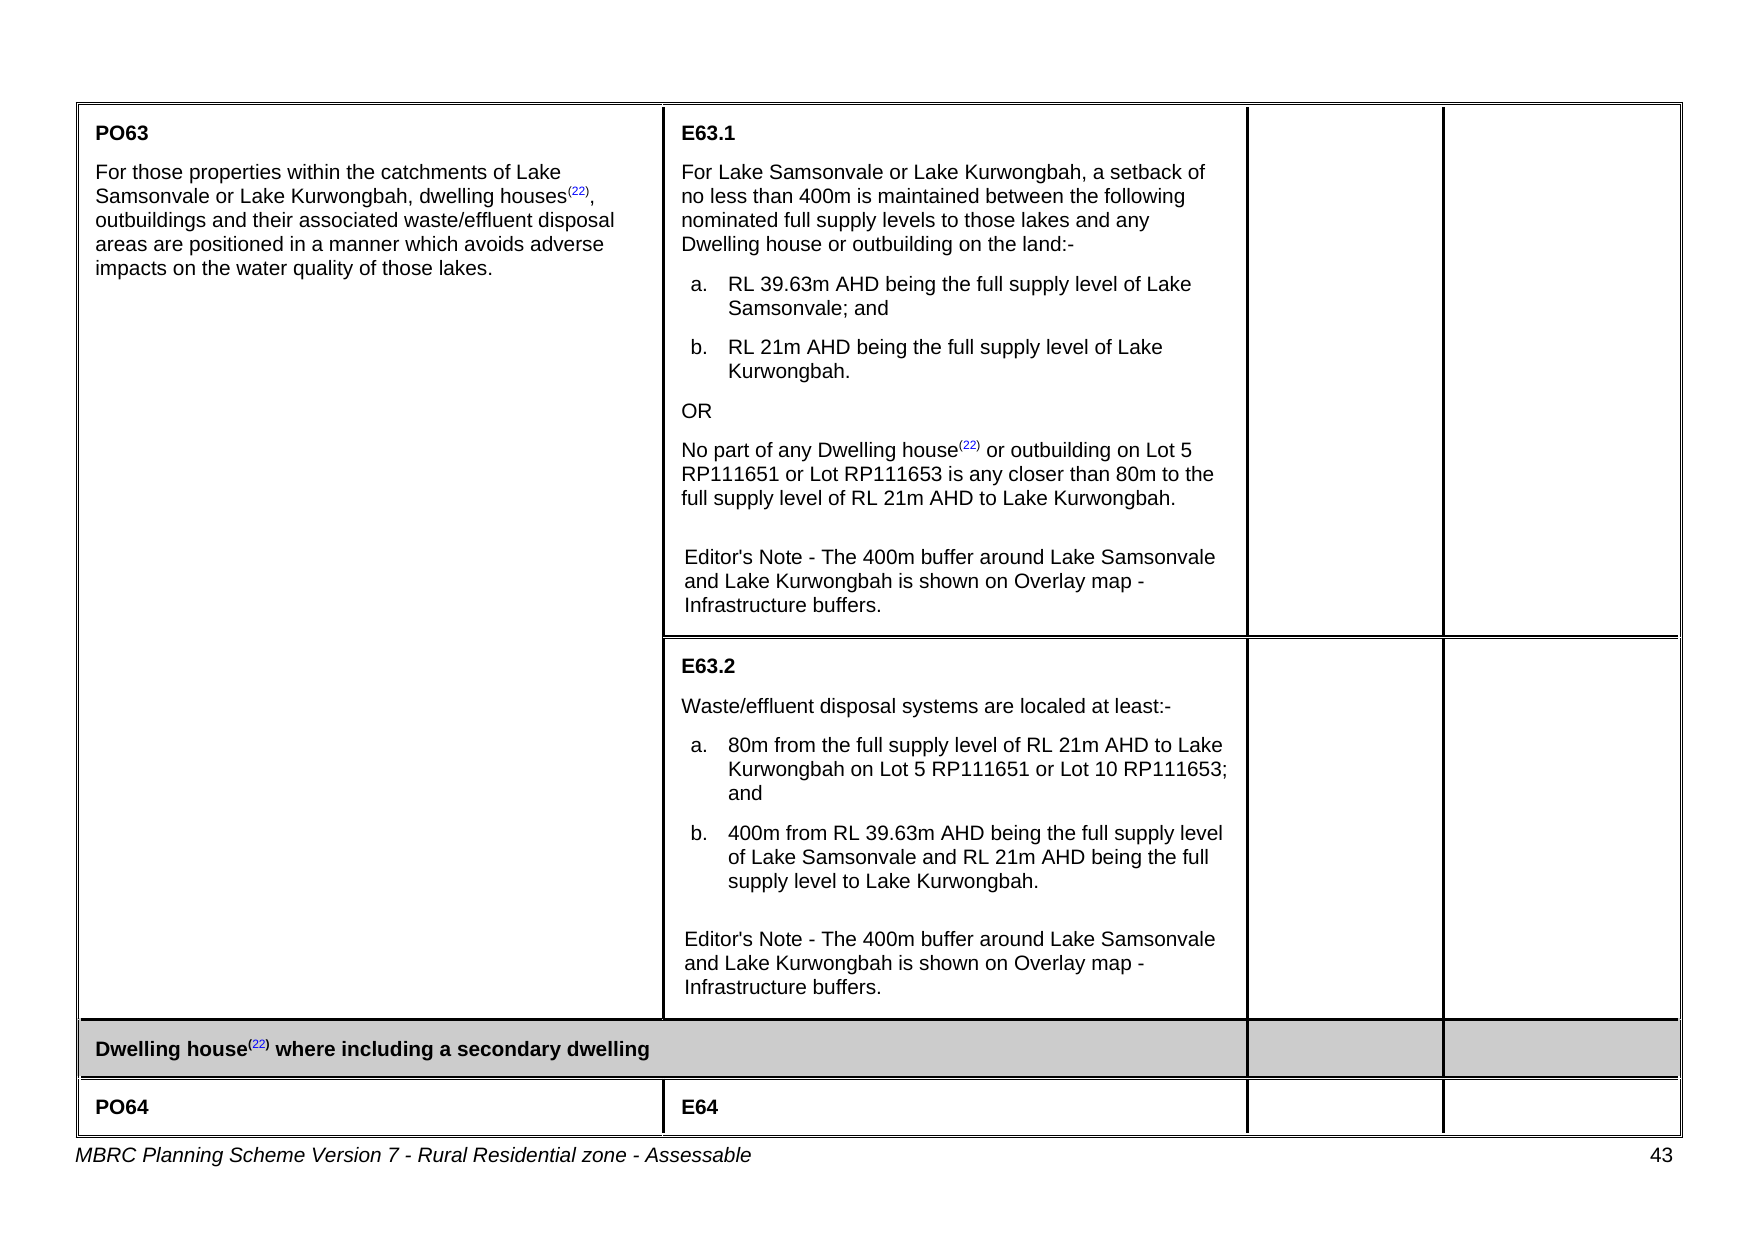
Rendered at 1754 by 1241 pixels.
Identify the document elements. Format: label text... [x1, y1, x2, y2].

table_cell [1445, 1018, 1681, 1076]
table_cell [1249, 639, 1442, 1018]
table_cell E63.1 For Lake Samsonvale or Lake Kurwongbah, a setback of no less than 400m is maintained between the following nominated full supply levels to those lakes and any Dwelling house or outbuilding on the land:- RL 39.63m AHD being the full supply level of Lake Samsonvale; and RL 21m AHD being the full supply level of Lake Kurwongbah. OR No part of any Dwelling house(22) or outbuilding on Lot 5 RP111651 or Lot RP111653 is any closer than 80m to the full supply level of RL 21m AHD to Lake Kurwongbah. [663, 105, 1247, 635]
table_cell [79, 1076, 663, 1135]
table_cell [1247, 105, 1443, 635]
table_cell [1443, 1076, 1680, 1135]
table_cell [1247, 1080, 1443, 1135]
table_cell [1249, 1021, 1442, 1076]
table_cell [663, 1080, 1247, 1135]
table_cell E63.2 Waste/effluent disposal systems are localed at least:- 80m from the full supply level of RL 21m AHD to Lake Kurwongbah on Lot 5 RP111651 or Lot 10 RP111653; and 400m from RL 39.63m AHD being the full supply level of Lake Samsonvale and RL 21m AHD being the full supply level to Lake Kurwongbah. [665, 639, 1246, 1018]
table_cell PO63 For those properties within the catchments of Lake Samsonvale or Lake Kurwongbah, dwelling houses(22), outbuildings and their associated waste/effluent disposal areas are positioned in a manner which avoids adverse impacts on the water quality of those lakes. [77, 103, 663, 1018]
table_cell [1445, 635, 1680, 1018]
table_cell Dwelling house(22) where including a secondary dwelling [77, 1018, 1246, 1076]
table_cell [1443, 105, 1680, 635]
